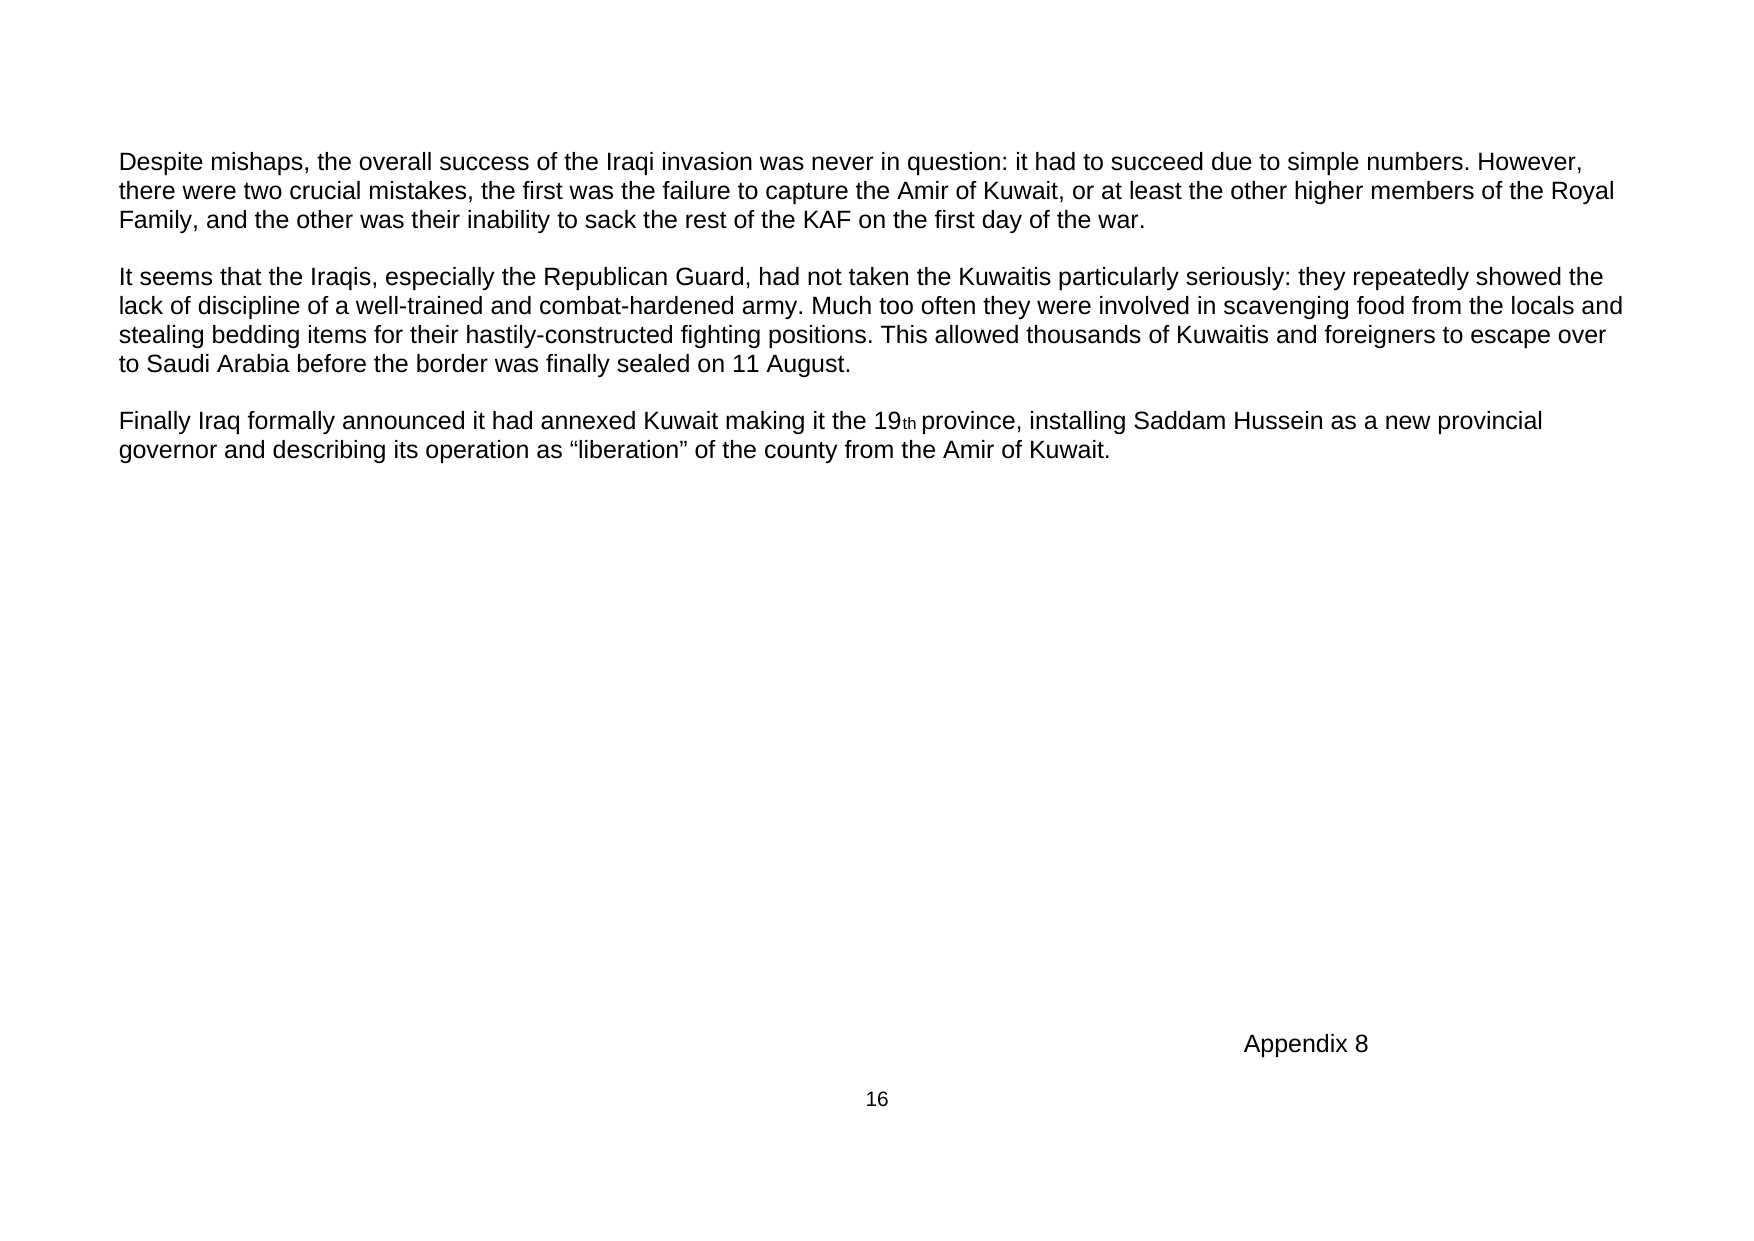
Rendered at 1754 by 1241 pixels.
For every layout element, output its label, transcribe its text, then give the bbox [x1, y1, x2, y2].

text Despite mishaps, the overall success of the Iraqi invasion was never in question: it had to succeed due to simple numbers. However, [118, 147, 1635, 176]
text Finally Iraq formally announced it had annexed Kuwait making it the 19th province, installing Saddam Hussein as a new provincial [118, 406, 1635, 435]
text governor and describing its operation as “liberation” of the county from the Amir of Kuwait. [118, 435, 1635, 463]
text It seems that the Iraqis, especially the Republican Guard, had not taken the Kuwaitis particularly seriously: they repeatedly showed the [118, 262, 1635, 291]
text Family, and the other was their inability to sack the rest of the KAF on the first day of the war. [118, 205, 1635, 233]
text lack of discipline of a well-trained and combat-hardened army. Much too often they were involved in scavenging food from the locals and [118, 291, 1635, 320]
text stealing bedding items for their hastily-constructed fighting positions. This allowed thousands of Kuwaitis and foreigners to escape over [118, 320, 1635, 348]
text Appendix 8 [118, 1029, 1635, 1058]
text there were two crucial mistakes, the first was the failure to capture the Amir of Kuwait, or at least the other higher members of the Royal [118, 176, 1635, 205]
text to Saudi Arabia before the border was finally sealed on 11 August. [118, 348, 1635, 377]
